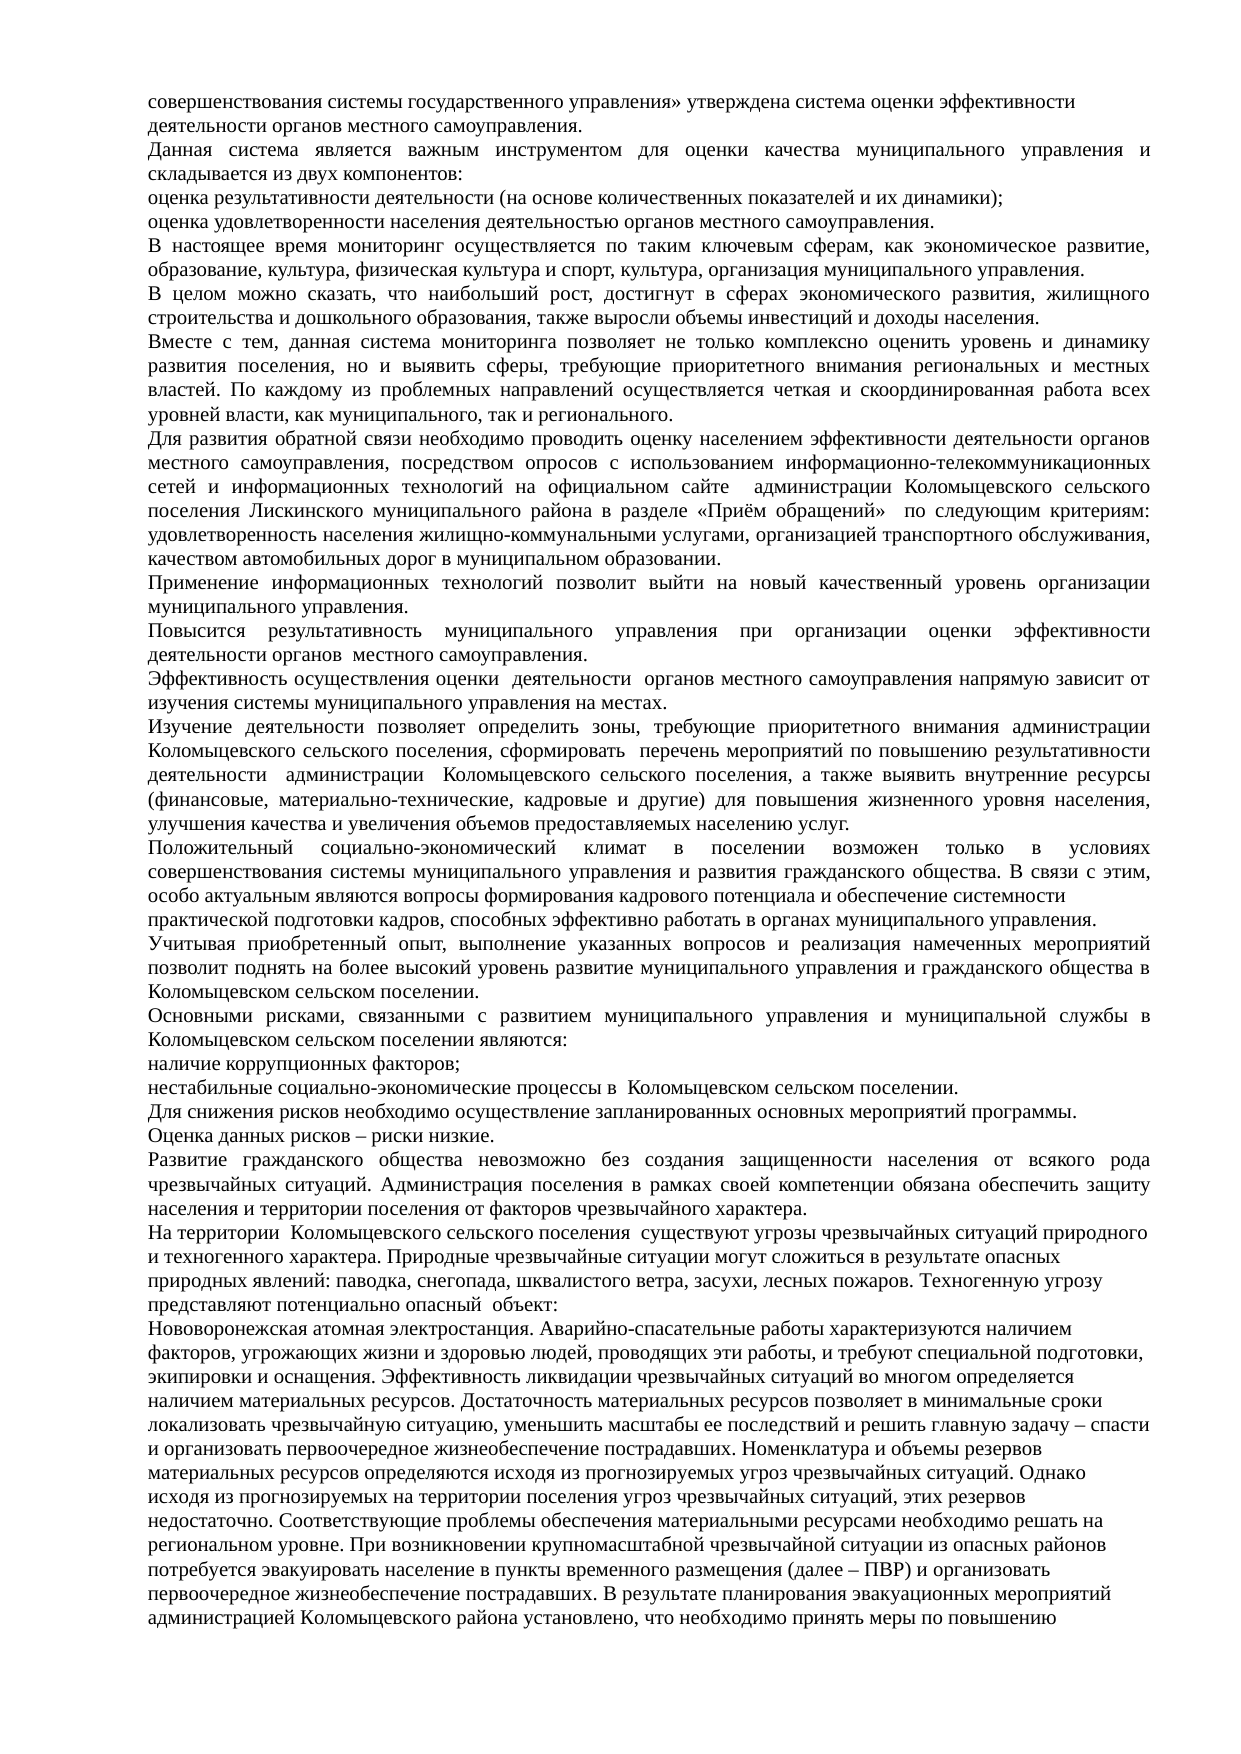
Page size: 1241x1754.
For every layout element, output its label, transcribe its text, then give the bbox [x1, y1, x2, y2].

text Данная система является важным инструментом для оценки качества муниципального управления и складывается из двух компонентов: [148, 137, 1152, 185]
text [148, 89, 1152, 137]
text оценка результативности деятельности (на основе количественных показателей и их динамики); [148, 185, 1152, 209]
text Основными рисками, связанными с развитием муниципального управления и муниципальной службы в Коломыцевском сельском поселении являются: [148, 1003, 1152, 1051]
text В целом можно сказать, что наибольший рост, достигнут в сферах экономического развития, жилищного строительства и дошкольного образования, также выросли объемы инвестиций и доходы населения. [148, 281, 1152, 329]
text Применение информационных технологий позволит выйти на новый качественный уровень организации муниципального управления. [148, 570, 1152, 618]
text нестабильные социально-экономические процессы в Коломыцевском сельском поселении. [148, 1075, 1152, 1099]
text Изучение деятельности позволяет определить зоны, требующие приоритетного внимания администрации Коломыцевского сельского поселения, сформировать перечень мероприятий по повышению результативности деятельности администрации Коломыцевского сельского поселения, а также выявить внутренние ресурсы (финансовые, материально-технические, кадровые и другие) для повышения жизненного уровня населения, улучшения качества и увеличения объемов предоставляемых населению услуг. [148, 714, 1152, 834]
text оценка удовлетворенности населения деятельностью органов местного самоуправления. [148, 209, 1152, 233]
text Вместе с тем, данная система мониторинга позволяет не только комплексно оценить уровень и динамику развития поселения, но и выявить сферы, требующие приоритетного внимания региональных и местных властей. По каждому из проблемных направлений осуществляется четкая и скоординированная работа всех уровней власти, как муниципального, так и регионального. [148, 329, 1152, 426]
text Учитывая приобретенный опыт, выполнение указанных вопросов и реализация намеченных мероприятий позволит поднять на более высокий уровень развитие муниципального управления и гражданского общества в Коломыцевском сельском поселении. [148, 931, 1152, 1003]
text Оценка данных рисков – риски низкие. [148, 1123, 1152, 1147]
text Эффективность осуществления оценки деятельности органов местного самоуправления напрямую зависит от изучения системы муниципального управления на местах. [148, 666, 1152, 714]
text Положительный социально-экономический климат в поселении возможен только в условиях совершенствования системы муниципального управления и развития гражданского общества. В связи с этим, особо актуальным являются вопросы формирования кадрового потенциала и обеспечение системности [148, 834, 1152, 907]
text Развитие гражданского общества невозможно без создания защищенности населения от всякого рода чрезвычайных ситуаций. Администрация поселения в рамках своей компетенции обязана обеспечить защиту населения и территории поселения от факторов чрезвычайного характера. [148, 1147, 1152, 1219]
text В настоящее время мониторинг осуществляется по таким ключевым сферам, как экономическое развитие, образование, культура, физическая культура и спорт, культура, организация муниципального управления. [148, 233, 1152, 281]
text наличие коррупционных факторов; [148, 1051, 1152, 1075]
text Повысится результативность муниципального управления при организации оценки эффективности деятельности органов местного самоуправления. [148, 618, 1152, 666]
text Для развития обратной связи необходимо проводить оценку населением эффективности деятельности органов местного самоуправления, посредством опросов с использованием информационно-телекоммуникационных сетей и информационных технологий на официальном сайте администрации Коломыцевского сельского поселения Лискинского муниципального района в разделе «Приём обращений» по следующим критериям: удовлетворенность населения жилищно-коммунальными услугами, организацией транспортного обслуживания, качеством автомобильных дорог в муниципальном образовании. [148, 426, 1152, 570]
text практической подготовки кадров, способных эффективно работать в органах муниципального управления. [148, 907, 1152, 931]
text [148, 1219, 1152, 1629]
text Для снижения рисков необходимо осуществление запланированных основных мероприятий программы. [148, 1099, 1152, 1123]
